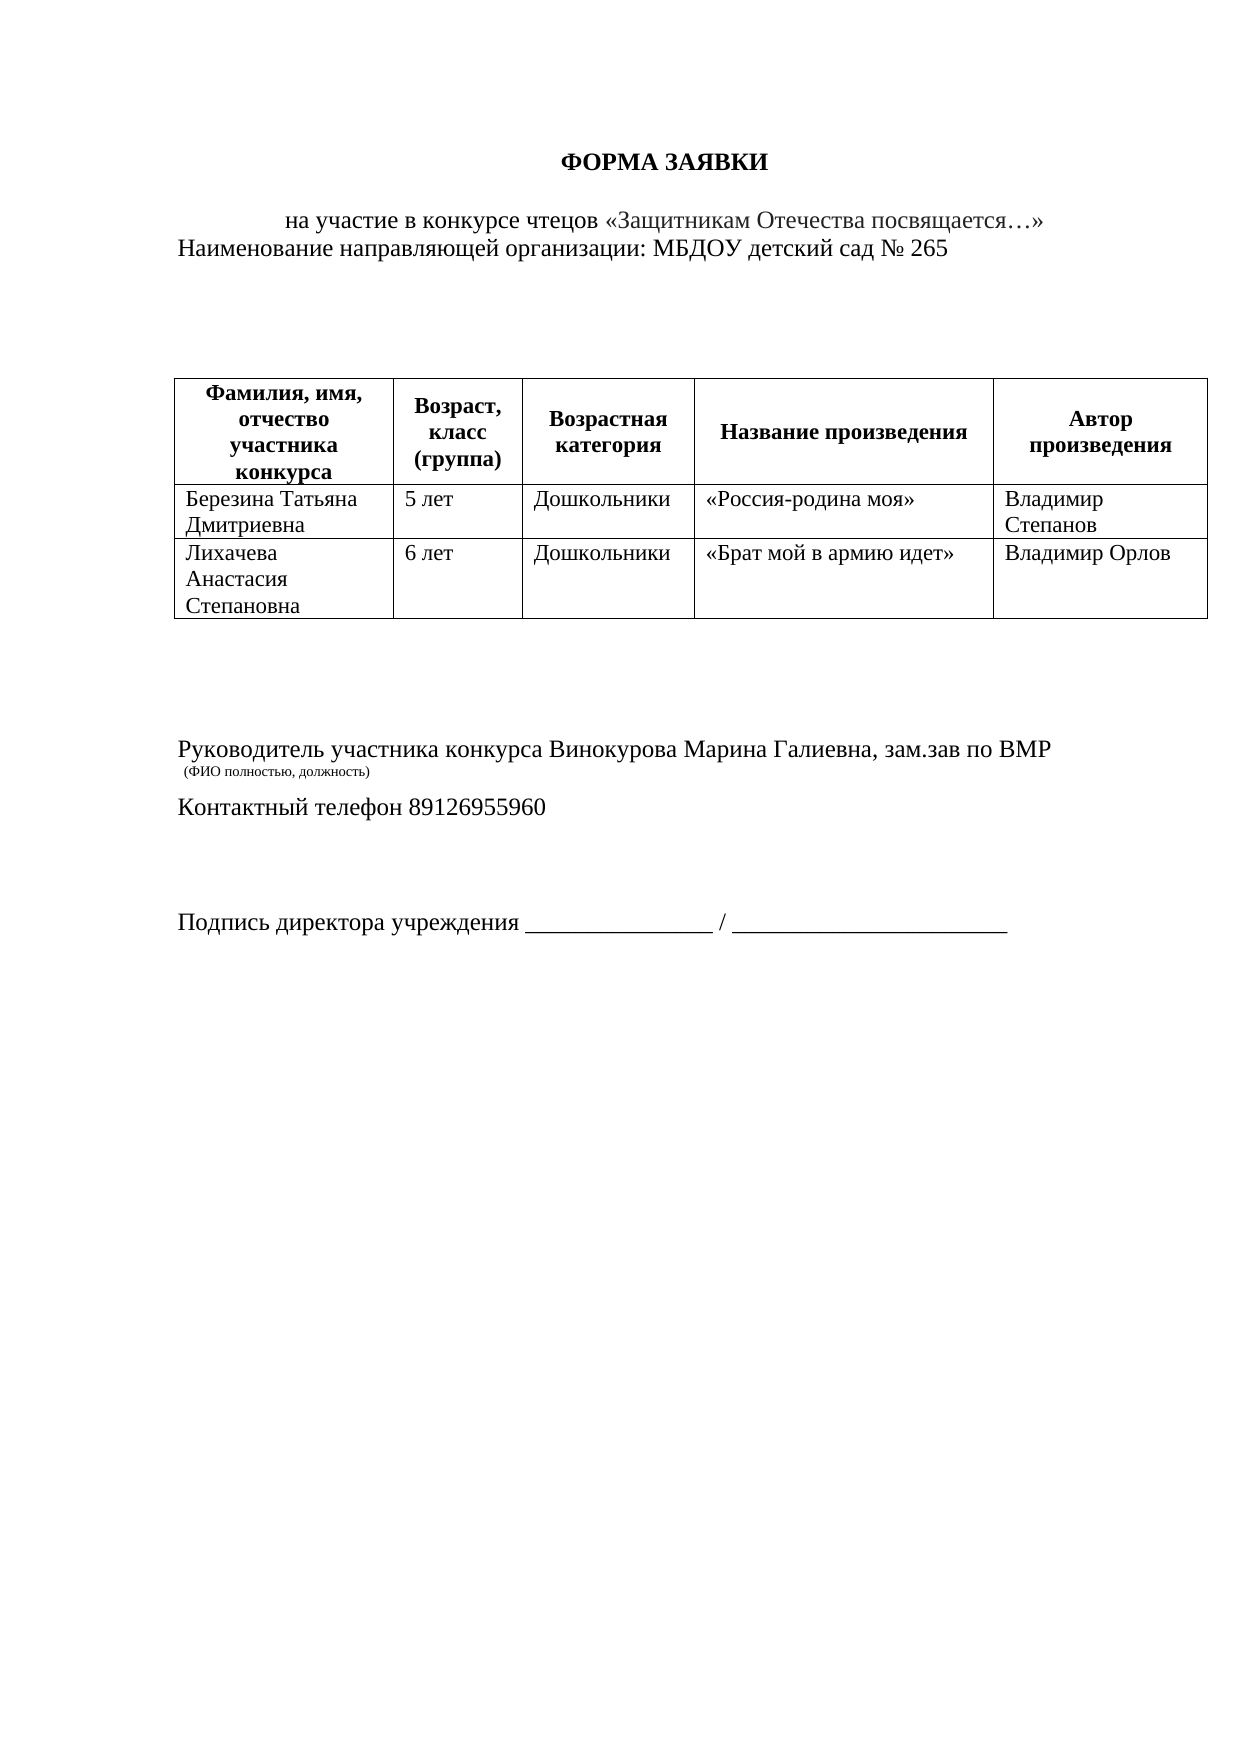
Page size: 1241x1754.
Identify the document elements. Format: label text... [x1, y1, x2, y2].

text ФОРМА ЗАЯВКИ [177, 147, 1152, 176]
text Наименование направляющей организации: МБДОУ детский сад № 265 [177, 233, 1152, 262]
table_header Название произведения [695, 379, 993, 484]
text (ФИО полностью, должность) [177, 763, 1152, 792]
table_cell Владимир Степанов [994, 485, 1207, 538]
table_cell Владимир Орлов [994, 539, 1207, 618]
table_cell Березина Татьяна Дмитриевна [175, 485, 393, 538]
table_cell Лихачева Анастасия Степановна [175, 539, 393, 618]
table_header Фамилия, имя, отчество участника конкурса [175, 379, 393, 484]
table_cell «Брат мой в армию идет» [695, 539, 993, 618]
table_cell «Россия-родина моя» [695, 485, 993, 538]
table_cell 6 лет [394, 539, 522, 618]
table_header Возраст, класс (группа) [394, 379, 522, 484]
table_header Автор произведения [994, 379, 1207, 484]
text Подпись директора учреждения _______________ / ______________________ [177, 907, 1152, 936]
table_cell 5 лет [394, 485, 522, 538]
text на участие в конкурсе чтецов «Защитникам Отечества посвящается…» [177, 205, 1152, 233]
table_header Возрастная категория [523, 379, 694, 484]
text Руководитель участника конкурса Винокурова Марина Галиевна, зам.зав по ВМР [177, 734, 1152, 763]
table_cell Дошкольники [523, 539, 694, 618]
table_cell Дошкольники [523, 485, 694, 538]
text Контактный телефон 89126955960 [177, 792, 1152, 821]
